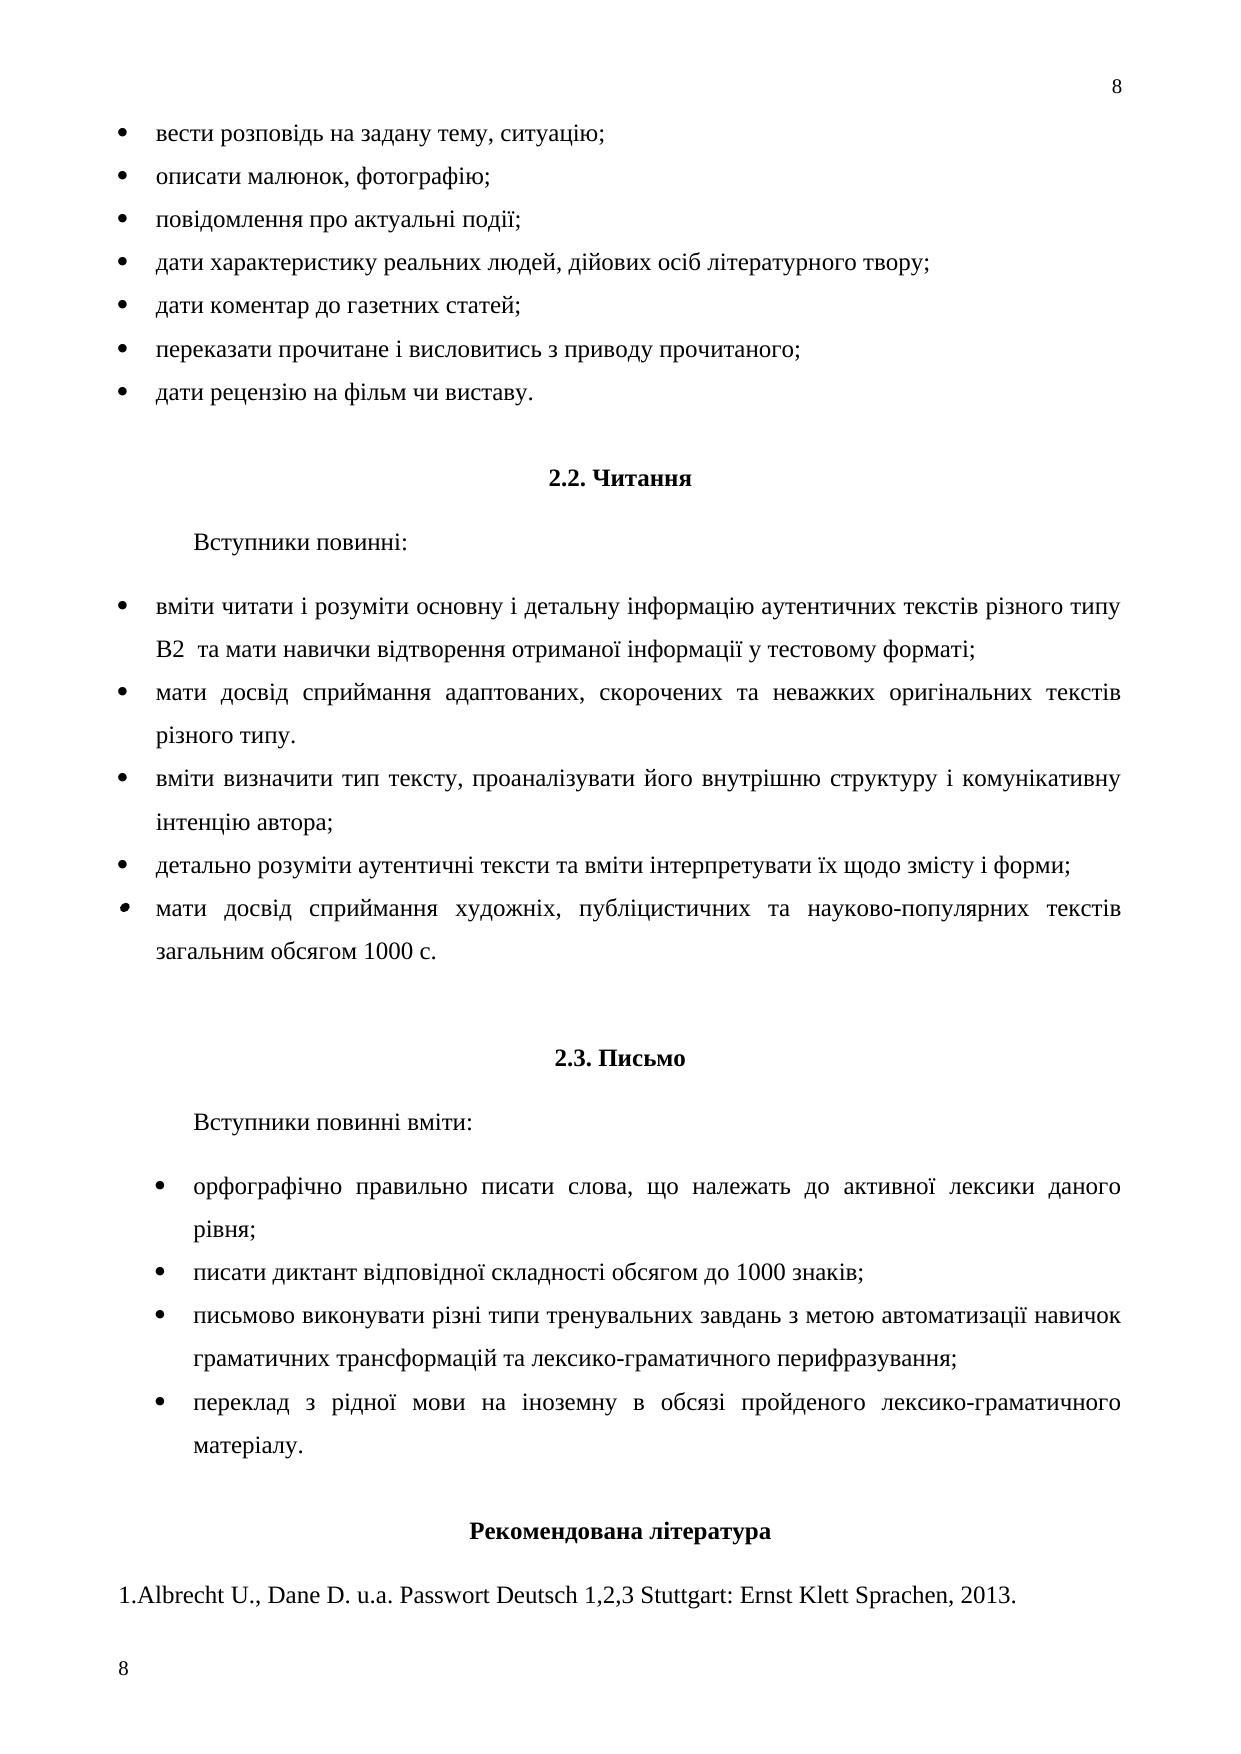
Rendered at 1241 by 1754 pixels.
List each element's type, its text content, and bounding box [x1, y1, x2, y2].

list мати досвід сприймання художніх, публіцистичних та науково-популярних текстів загальним обсягом 1000 с. [118, 893, 1122, 965]
list вести розповідь на задану тему, ситуацію; [118, 118, 1122, 147]
list дати характеристику реальних людей, дійових осіб літературного твору; [118, 247, 1122, 276]
text 2.3. Письмо [118, 1043, 1122, 1072]
list мати досвід сприймання адаптованих, скорочених та неважких оригінальних текстів різного типу. [118, 677, 1122, 749]
list орфографічно правильно писати слова, що належать до активної лексики даного рівня; [156, 1171, 1122, 1243]
text Вступники повинні вміти: [118, 1107, 1122, 1136]
list писати диктант відповідної складності обсягом до 1000 знаків; [156, 1257, 1122, 1286]
list переклад з рідної мови на іноземну в обсязі пройденого лексико-граматичного матеріалу. [156, 1387, 1122, 1458]
list описати малюнок, фотографію; [118, 161, 1122, 190]
list дати коментар до газетних статей; [118, 291, 1122, 319]
text Вступники повинні: [118, 527, 1122, 556]
list повідомлення про актуальні події; [118, 204, 1122, 233]
text 2.2. Читання [118, 463, 1122, 492]
text 1.Albrecht U., Dane D. u.a. Passwort Deutsch 1,2,3 Stuttgart: Ernst Klett Sprachen, 2013. [118, 1580, 1122, 1609]
list письмово виконувати різні типи тренувальних завдань з метою автоматизації навичок граматичних трансформацій та лексико-граматичного перифразування; [156, 1300, 1122, 1372]
text Рекомендована література [118, 1516, 1122, 1545]
list вміти читати і розуміти основну і детальну інформацію аутентичних текстів різного типу В2 та мати навички відтворення отриманої інформації у тестовому форматі; [118, 591, 1122, 663]
list вміти визначити тип тексту, проаналізувати його внутрішню структуру і комунікативну інтенцію автора; [118, 763, 1122, 835]
list детально розуміти аутентичні тексти та вміти інтерпретувати їх щодо змісту і форми; [118, 850, 1122, 878]
list дати рецензію на фільм чи виставу. [118, 377, 1122, 406]
list переказати прочитане і висловитись з приводу прочитаного; [118, 334, 1122, 362]
